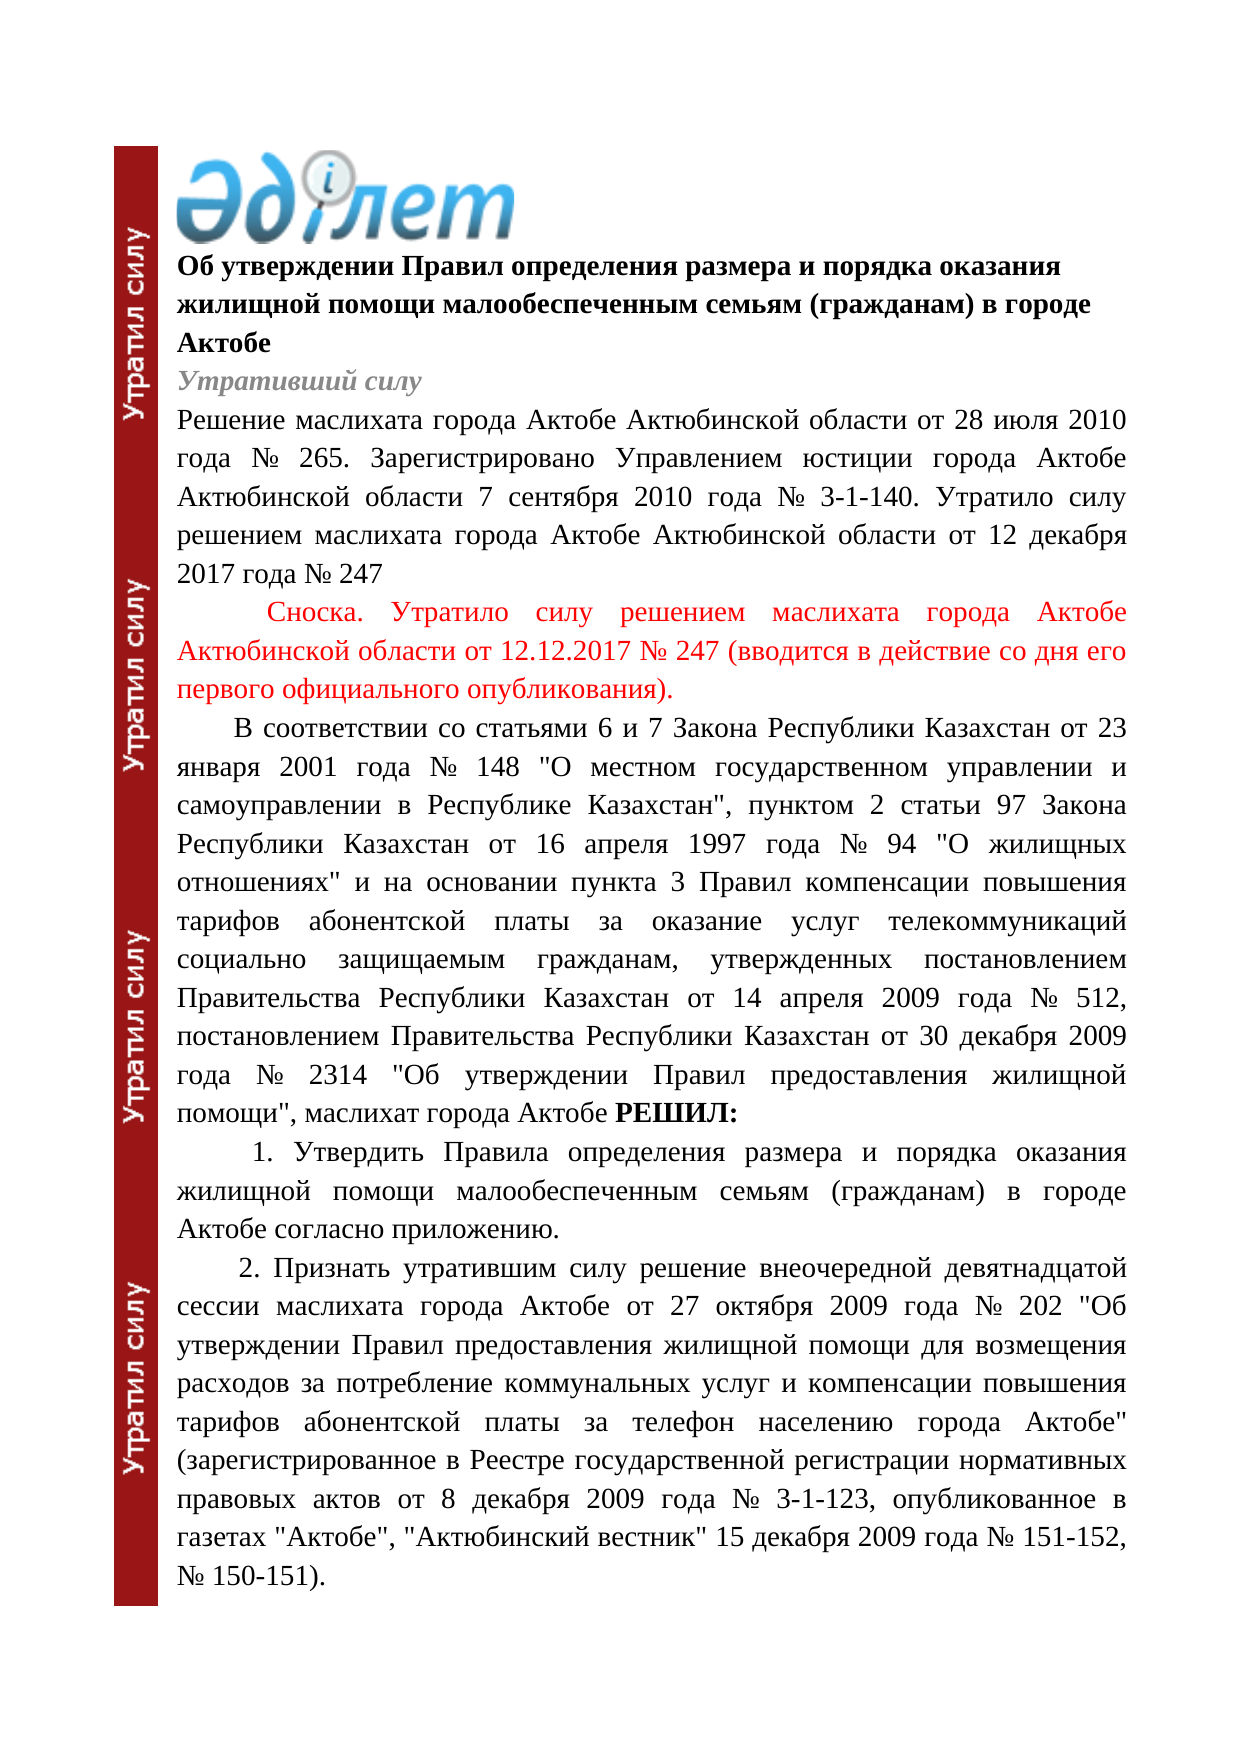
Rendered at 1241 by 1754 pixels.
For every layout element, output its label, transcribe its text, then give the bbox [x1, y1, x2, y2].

text Об утверждении Правил определения размера и порядка оказания жилищной помощи малообеспеченным семьям (гражданам) в городе Актобе [112, 248, 1128, 358]
text 1. Утвердить Правила определения размера и порядка оказания жилищной помощи малообеспеченным семьям (гражданам) в городе Актобе согласно приложению. [112, 1134, 1128, 1245]
picture [114, 589, 158, 594]
picture [114, 358, 158, 363]
text В соответствии со статьями 6 и 7 Закона Республики Казахстан от 23 января 2001 года № 148 "О местном государственном управлении и самоуправлении в Республике Казахстан", пунктом 2 статьи 97 Закона Республики Казахстан от 16 апреля 1997 года № 94 "О жилищных отношениях" и на основании пункта 3 Правил компенсации повышения тарифов абонентской платы за оказание услуг телекоммуникаций социально защищаемым гражданам, утвержденных постановлением Правительства Республики Казахстан от 14 апреля 2009 года № 512, постановлением Правительства Республики Казахстан от 30 декабря 2009 года № 2314 "Об утверждении Правил предоставления жилищной помощи", маслихат города Актобе РЕШИЛ: [112, 710, 1128, 1129]
text Сноска. Утратило силу решением маслихата города Актобе Актюбинской области от 12.12.2017 № 247 (вводится в действие со дня его первого официального опубликования). [112, 594, 1128, 705]
picture [176, 150, 515, 244]
text Решение маслихата города Актобе Актюбинской области от 28 июля 2010 года № 265. Зарегистрировано Управлением юстиции города Актобе Актюбинской области 7 сентября 2010 года № 3-1-140. Утратило силу решением маслихата города Актобе Актюбинской области от 12 декабря 2017 года № 247 [112, 402, 1128, 589]
picture [114, 705, 158, 710]
picture [114, 1129, 158, 1134]
text 2. Признать утратившим силу решение внеочередной девятнадцатой сессии маслихата города Актобе от 27 октября 2009 года № 202 "Об утверждении Правил предоставления жилищной помощи для возмещения расходов за потребление коммунальных услуг и компенсации повышения тарифов абонентской платы за телефон населению города Актобе" (зарегистрированное в Реестре государственной регистрации нормативных правовых актов от 8 декабря 2009 года № 3-1-123, опубликованное в газетах "Актобе", "Актюбинский вестник" 15 декабря 2009 года № 151-152, № 150-151). [112, 1250, 1128, 1592]
picture [114, 146, 158, 248]
picture [114, 397, 158, 402]
picture [114, 1245, 158, 1250]
text Утративший силу [112, 363, 1128, 397]
picture [114, 1592, 158, 1606]
